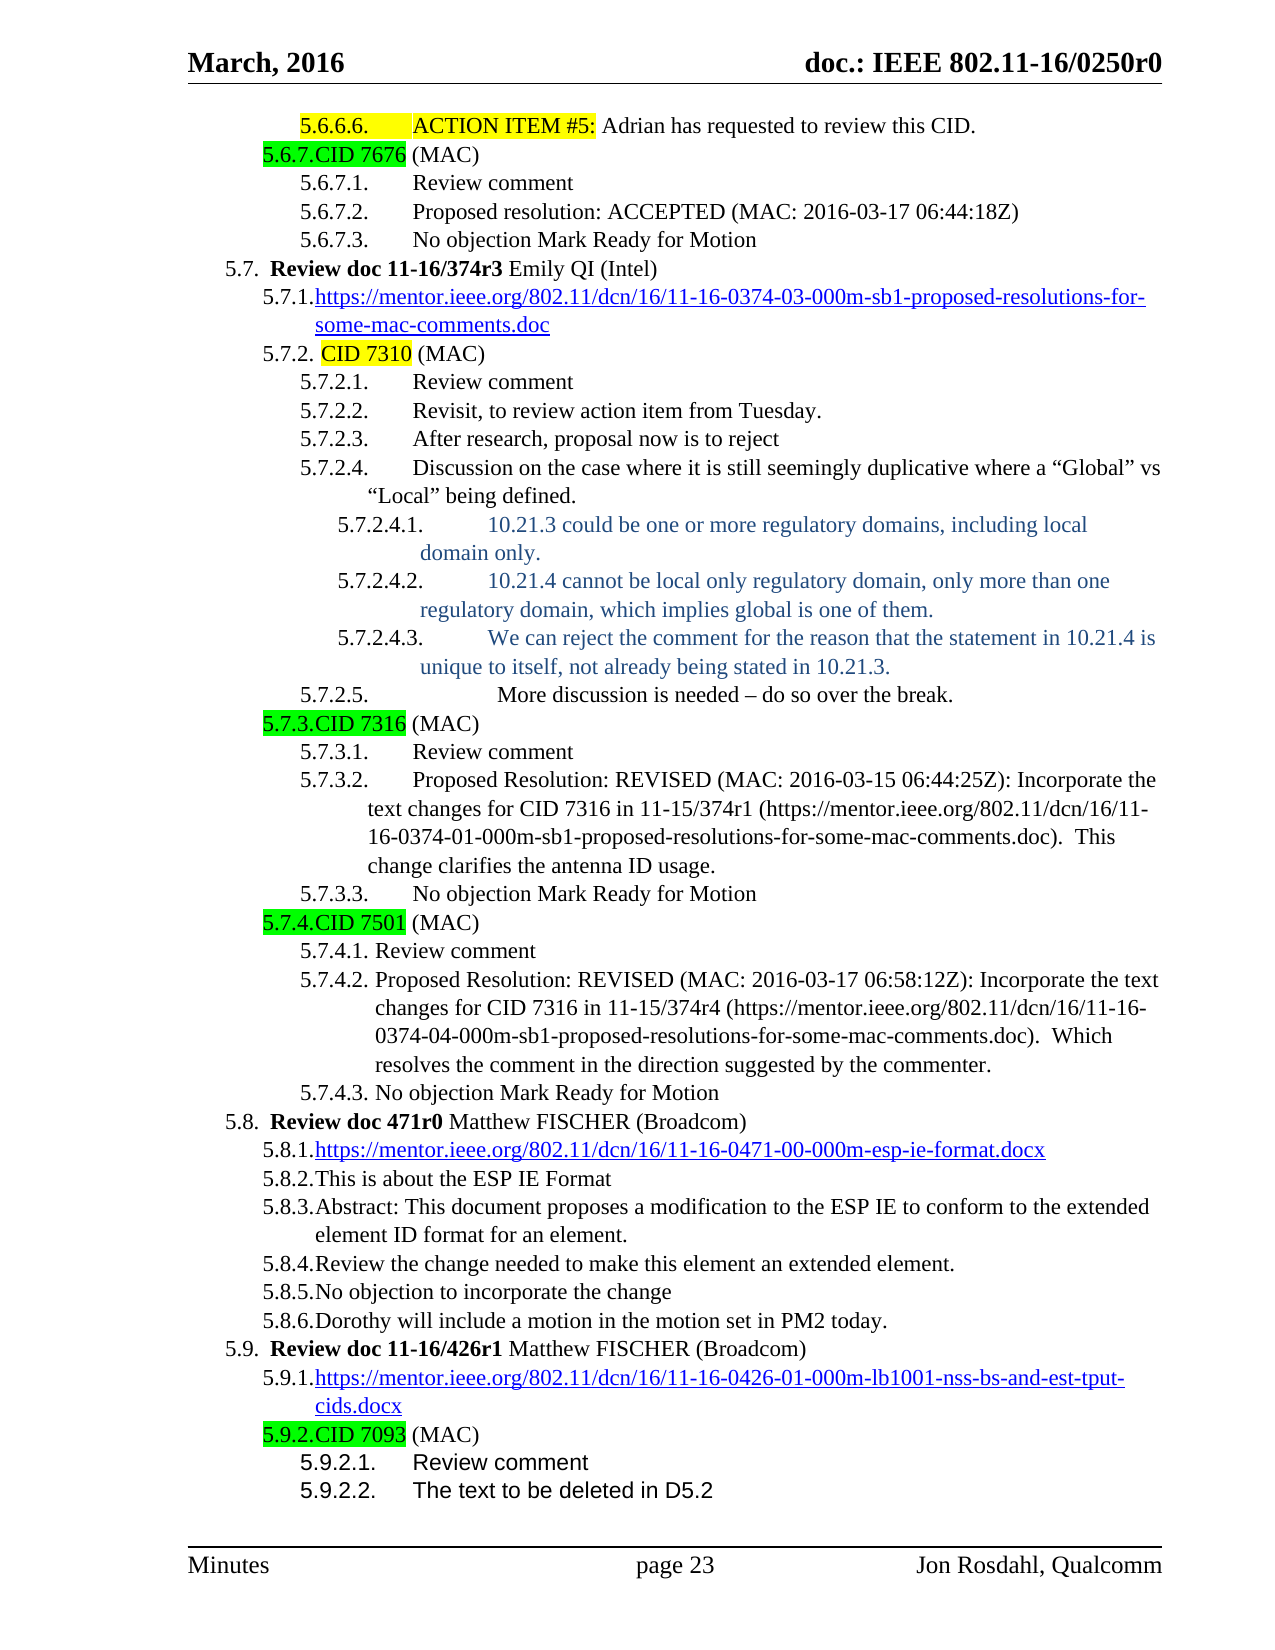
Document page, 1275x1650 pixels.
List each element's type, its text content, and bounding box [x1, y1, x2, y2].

list CID 7501 (MAC) [406, 909, 1162, 935]
list Review comment [300, 937, 1162, 963]
list CID 7316 (MAC) [406, 710, 1162, 736]
list CID 7310 (MAC) [412, 340, 1162, 366]
list https://mentor.ieee.org/802.11/dcn/16/11-16-0374-03-000m-sb1-proposed-resolutions-for-some-mac-comments.doc [262, 283, 1162, 338]
list CID 7310 (MAC) [262, 340, 321, 366]
list 10.21.3 could be one or more regulatory domains, including local domain only. [337, 511, 1162, 565]
list Revisit, to review action item from Tuesday. [300, 397, 1162, 423]
list CID 7676 (MAC) [406, 141, 1162, 167]
list Review comment [300, 368, 1162, 395]
list Proposed Resolution: REVISED (MAC: 2016-03-15 06:44:25Z): Incorporate the text changes for CID 7316 in 11-15/374r1 (https://mentor.ieee.org/802.11/dcn/16/11-16-0374-01-000m-sb1-proposed-resolutions-for-some-mac-comments.doc). This change clarifies the antenna ID usage. [300, 767, 1162, 878]
list More discussion is needed – do so over the break. [300, 681, 1162, 708]
list This is about the ESP IE Format [262, 1165, 1162, 1191]
list Review doc 471r0 Matthew FISCHER (Broadcom) [225, 1108, 1162, 1134]
list No objection Mark Ready for Motion [300, 226, 1162, 253]
list https://mentor.ieee.org/802.11/dcn/16/11-16-0471-00-000m-esp-ie-format.docx [262, 1136, 1162, 1163]
list Proposed resolution: ACCEPTED (MAC: 2016-03-17 06:44:18Z) [300, 198, 1162, 224]
list We can reject the comment for the reason that the statement in 10.21.4 is unique to itself, not already being stated in 10.21.3. [337, 624, 1162, 679]
list Review comment [300, 738, 1162, 764]
list The text to be deleted in D5.2 [300, 1477, 1162, 1504]
list https://mentor.ieee.org/802.11/dcn/16/11-16-0426-01-000m-lb1001-nss-bs-and-est-tput-cids.docx [262, 1364, 1162, 1418]
list Review doc 11-16/426r1 Matthew FISCHER (Broadcom) [225, 1335, 1162, 1362]
list Dorothy will include a motion in the motion set in PM2 today. [262, 1307, 1162, 1333]
list After research, proposal now is to reject [300, 425, 1162, 452]
list 10.21.4 cannot be local only regulatory domain, only more than one regulatory domain, which implies global is one of them. [337, 567, 1162, 622]
list Proposed Resolution: REVISED (MAC: 2016-03-17 06:58:12Z): Incorporate the text changes for CID 7316 in 11-15/374r4 (https://mentor.ieee.org/802.11/dcn/16/11-16-0374-04-000m-sb1-proposed-resolutions-for-some-mac-comments.doc). Which resolves the comment in the direction suggested by the commenter. [300, 966, 1162, 1077]
list Review comment [300, 1449, 1162, 1475]
list Review comment [300, 169, 1162, 196]
list Discussion on the case where it is still seemingly duplicative where a “Global” vs “Local” being defined. [300, 454, 1162, 508]
list No objection Mark Ready for Motion [300, 880, 1162, 907]
list CID 7093 (MAC) [406, 1421, 1162, 1447]
list ACTION ITEM #5: Adrian has requested to review this CID. [300, 112, 1162, 139]
list No objection Mark Ready for Motion [300, 1079, 1162, 1106]
list Review the change needed to make this element an extended element. [262, 1250, 1162, 1276]
list Review doc 11-16/374r3 Emily QI (Intel) [225, 255, 1162, 281]
list Abstract: This document proposes a modification to the ESP IE to conform to the extended element ID format for an element. [262, 1193, 1162, 1248]
list No objection to incorporate the change [262, 1278, 1162, 1305]
